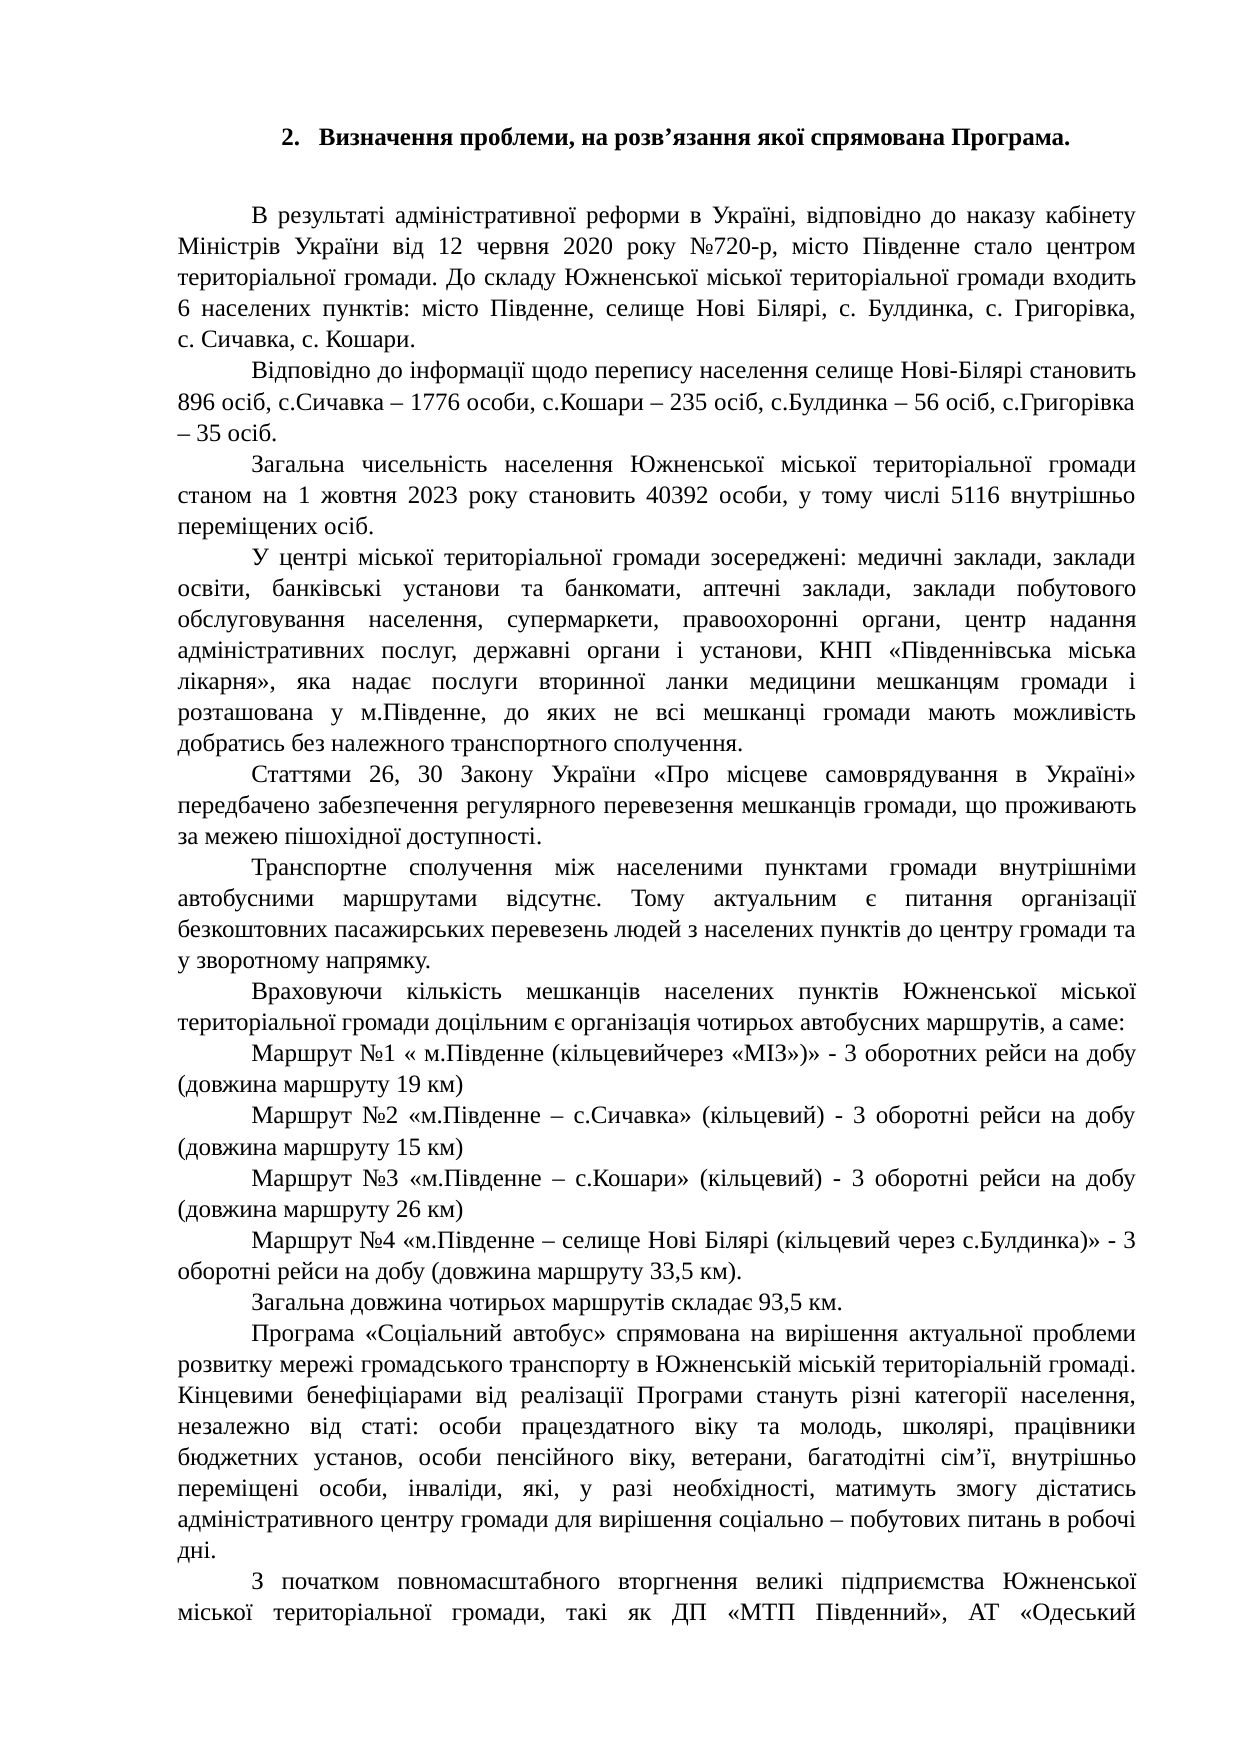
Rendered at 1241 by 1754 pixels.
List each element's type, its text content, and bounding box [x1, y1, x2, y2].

text Маршрут №1 « м.Південне (кільцевийчерез «МІЗ»)» - 3 оборотних рейси на добу (довжина маршруту 19 км) [177, 1038, 1137, 1098]
text Загальна чисельність населення Южненської міської територіальної громади станом на 1 жовтня 2023 року становить 40392 особи, у тому числі 5116 внутрішньо переміщених осіб. [177, 449, 1137, 539]
text Маршрут №3 «м.Південне – с.Кошари» (кільцевий) - 3 оборотні рейси на добу (довжина маршруту 26 км) [177, 1163, 1137, 1222]
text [177, 1566, 1137, 1626]
text Програма «Соціальний автобус» спрямована на вирішення актуальної проблеми розвитку мережі громадського транспорту в Южненській міській територіальній громаді. Кінцевими бенефіціарами від реалізації Програми стануть різні категорії населення, незалежно від статі: особи працездатного віку та молодь, школярі, працівники бюджетних установ, особи пенсійного віку, ветерани, багатодітні сім’ї, внутрішньо переміщені особи, інваліди, які, у разі необхідності, матимуть змогу дістатись адміністративного центру громади для вирішення соціально – побутових питань в робочі дні. [177, 1318, 1137, 1564]
text Статтями 26, 30 Закону України «Про місцеве самоврядування в Україні» передбачено забезпечення регулярного перевезення мешканців громади, що проживають за межею пішохідної доступності. [177, 759, 1137, 850]
text Відповідно до інформації щодо перепису населення селище Нові-Білярі становить 896 осіб, с.Сичавка – 1776 особи, с.Кошари – 235 осіб, с.Булдинка – 56 осіб, с.Григорівка – 35 осіб. [177, 356, 1137, 446]
text В результаті адміністративної реформи в Україні, відповідно до наказу кабінету Міністрів України від 12 червня 2020 року №720-р, місто Південне стало центром територіальної громади. До складу Южненської міської територіальної громади входить 6 населених пунктів: місто Південне, селище Нові Білярі, с. Булдинка, с. Григорівка, с. Сичавка, с. Кошари. [177, 200, 1137, 353]
text У центрі міської територіальної громади зосереджені: медичні заклади, заклади освіти, банківські установи та банкомати, аптечні заклади, заклади побутового обслуговування населення, супермаркети, правоохоронні органи, центр надання адміністративних послуг, державні органи і установи, КНП «Південнівська міська лікарня», яка надає послуги вторинної ланки медицини мешканцям громади і розташована у м.Південне, до яких не всі мешканці громади мають можливість добратись без належного транспортного сполучення. [177, 542, 1137, 757]
text Маршрут №4 «м.Південне – селище Нові Білярі (кільцевий через с.Булдинка)» - 3 оборотні рейси на добу (довжина маршруту 33,5 км). [177, 1225, 1137, 1284]
text Загальна довжина чотирьох маршрутів складає 93,5 км. [177, 1287, 1137, 1316]
list Визначення проблеми, на розв’язання якої спрямована Програма. [215, 122, 1137, 150]
text Маршрут №2 «м.Південне – с.Сичавка» (кільцевий) - 3 оборотні рейси на добу (довжина маршруту 15 км) [177, 1101, 1137, 1160]
text Враховуючи кількість мешканців населених пунктів Южненської міської територіальної громади доцільним є організація чотирьох автобусних маршрутів, а саме: [177, 976, 1137, 1036]
text Транспортне сполучення між населеними пунктами громади внутрішніми автобусними маршрутами відсутнє. Тому актуальним є питання організації безкоштовних пасажирських перевезень людей з населених пунктів до центру громади та у зворотному напрямку. [177, 852, 1137, 974]
